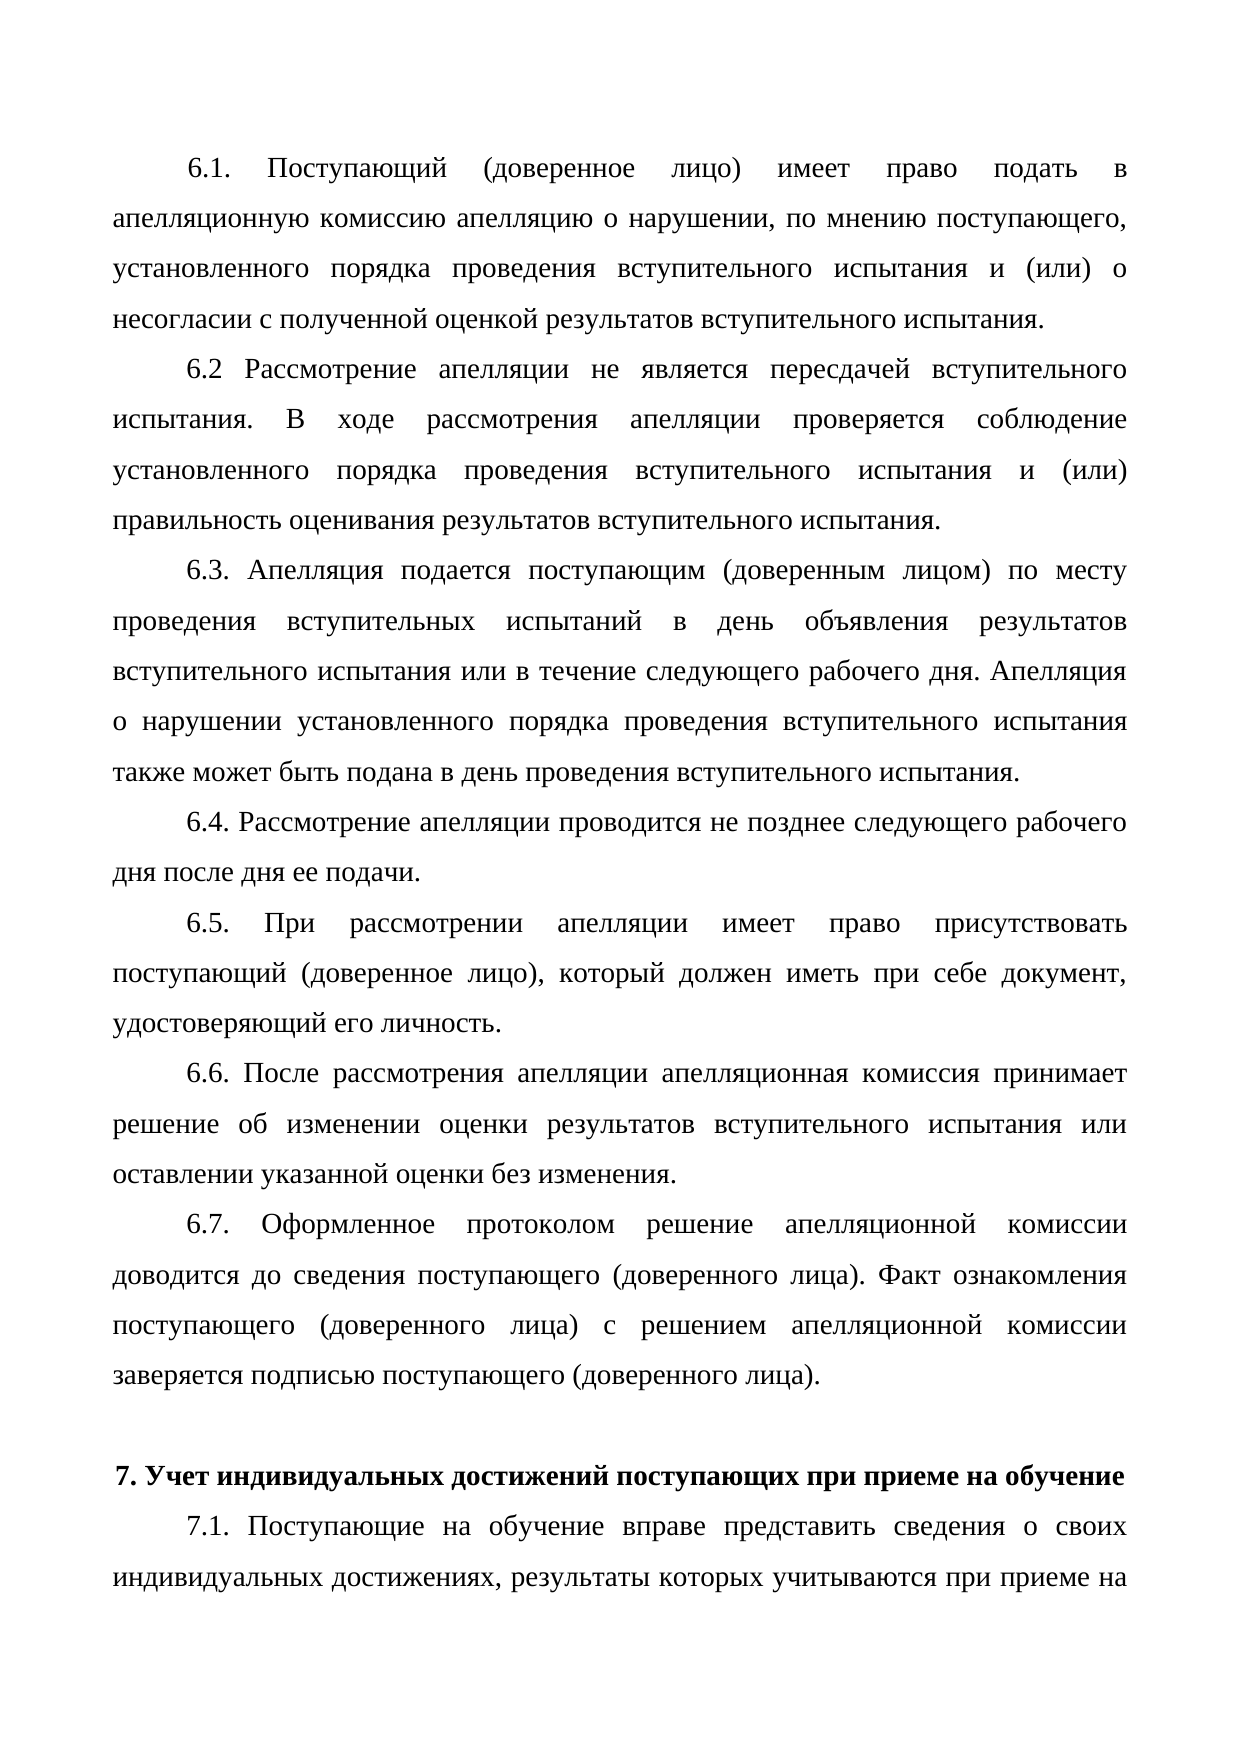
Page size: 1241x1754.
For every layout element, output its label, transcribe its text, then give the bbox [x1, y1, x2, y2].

text 6.6. После рассмотрения апелляции апелляционная комиссия принимает решение об изменении оценки результатов вступительного испытания или оставлении указанной оценки без изменения. [112, 1056, 1128, 1190]
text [112, 1508, 1128, 1592]
text 7. Учет индивидуальных достижений поступающих при приеме на обучение [112, 1458, 1128, 1492]
text 6.2 Рассмотрение апелляции не является пересдачей вступительного испытания. В ходе рассмотрения апелляции проверяется соблюдение установленного порядка проведения вступительного испытания и (или) правильность оценивания результатов вступительного испытания. [112, 351, 1128, 536]
text 6.5. При рассмотрении апелляции имеет право присутствовать поступающий (доверенное лицо), который должен иметь при себе документ, удостоверяющий его личность. [112, 905, 1128, 1039]
text 6.3. Апелляция подается поступающим (доверенным лицом) по месту проведения вступительных испытаний в день объявления результатов вступительного испытания или в течение следующего рабочего дня. Апелляция о нарушении установленного порядка проведения вступительного испытания также может быть подана в день проведения вступительного испытания. [112, 552, 1128, 787]
text 6.1. Поступающий (доверенное лицо) имеет право подать в апелляционную комиссию апелляцию о нарушении, по мнению поступающего, установленного порядка проведения вступительного испытания и (или) о несогласии с полученной оценкой результатов вступительного испытания. [112, 150, 1128, 334]
text 6.4. Рассмотрение апелляции проводится не позднее следующего рабочего дня после дня ее подачи. [112, 804, 1128, 888]
text 6.7. Оформленное протоколом решение апелляционной комиссии доводится до сведения поступающего (доверенного лица). Факт ознакомления поступающего (доверенного лица) с решением апелляционной комиссии заверяется подписью поступающего (доверенного лица). [112, 1207, 1128, 1391]
